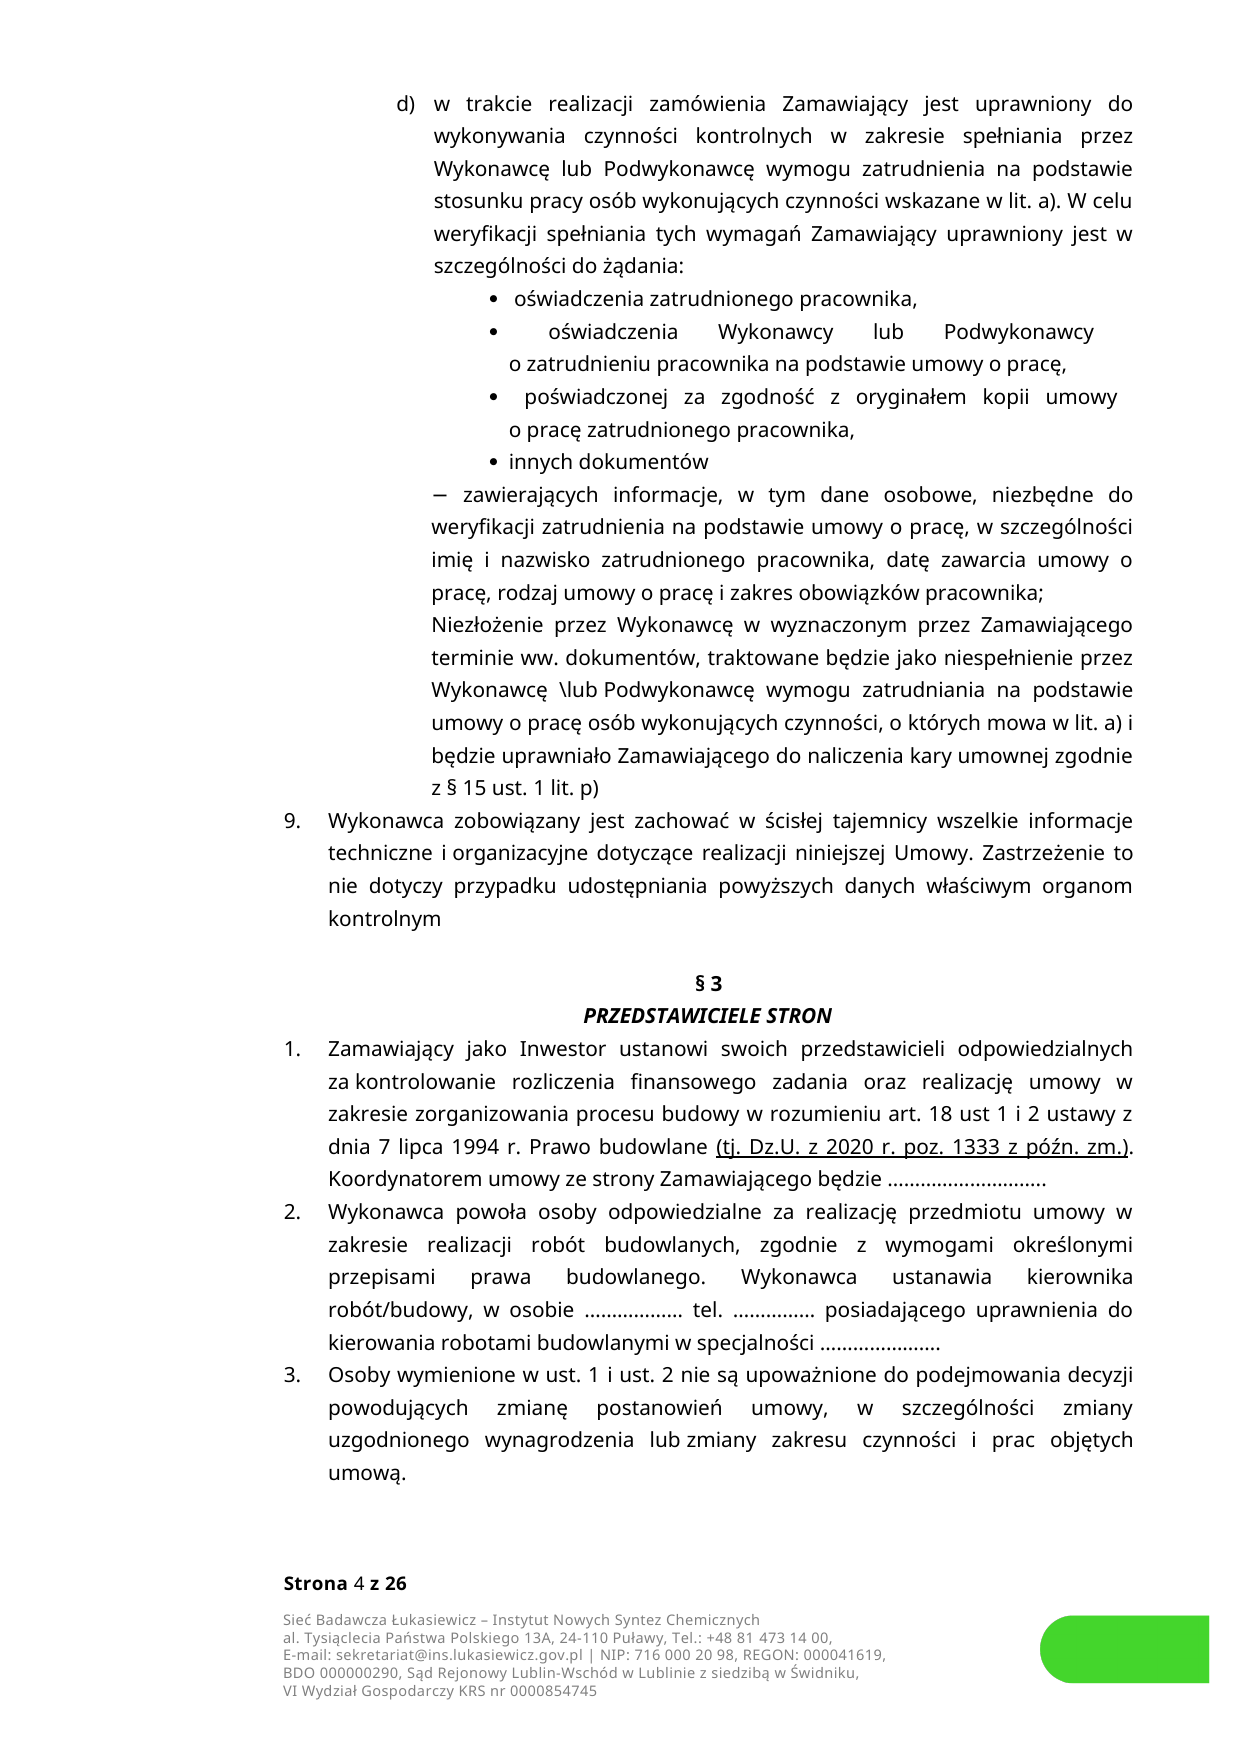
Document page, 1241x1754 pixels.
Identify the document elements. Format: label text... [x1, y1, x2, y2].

list poświadczonej za zgodność z oryginałem kopii umowy o pracę zatrudnionego pracownika, [490, 382, 1134, 443]
text § 3 [283, 969, 1134, 997]
list Wykonawca zobowiązany jest zachować w ścisłej tajemnicy wszelkie informacje techniczne i organizacyjne dotyczące realizacji niniejszej Umowy. Zastrzeżenie to nie dotyczy przypadku udostępniania powyższych danych właściwym organom kontrolnym [283, 806, 1134, 932]
list Osoby wymienione w ust. 1 i ust. 2 nie są upoważnione do podejmowania decyzji powodujących zmianę postanowień umowy, w szczególności zmiany uzgodnionego wynagrodzenia lub zmiany zakresu czynności i prac objętych umową. [283, 1360, 1134, 1486]
list Niezłożenie przez Wykonawcę w wyznaczonym przez Zamawiającego terminie ww. dokumentów, traktowane będzie jako niespełnienie przez Wykonawcę \lub Podwykonawcę wymogu zatrudniania na podstawie umowy o pracę osób wykonujących czynności, o których mowa w lit. a) i będzie uprawniało Zamawiającego do naliczenia kary umownej zgodnie z § 15 ust. 1 lit. p) [431, 610, 1134, 802]
list w trakcie realizacji zamówienia Zamawiający jest uprawniony do wykonywania czynności kontrolnych w zakresie spełniania przez Wykonawcę lub Podwykonawcę wymogu zatrudnienia na podstawie stosunku pracy osób wykonujących czynności wskazane w lit. a). W celu weryfikacji spełniania tych wymagań Zamawiający uprawniony jest w szczególności do żądania: [396, 89, 1134, 280]
picture [1036, 1611, 1239, 1752]
list Zamawiający jako Inwestor ustanowi swoich przedstawicieli odpowiedzialnych za kontrolowanie rozliczenia finansowego zadania oraz realizację umowy w zakresie zorganizowania procesu budowy w rozumieniu art. 18 ust 1 i 2 ustawy z dnia 7 lipca 1994 r. Prawo budowlane (tj. Dz.U. z 2020 r. poz. 1333 z późn. zm.). Koordynatorem umowy ze strony Zamawiającego będzie ……………………….. [283, 1034, 1134, 1193]
list oświadczenia zatrudnionego pracownika, [490, 284, 1134, 313]
list − zawierających informacje, w tym dane osobowe, niezbędne do weryfikacji zatrudnienia na podstawie umowy o pracę, w szczególności imię i nazwisko zatrudnionego pracownika, datę zawarcia umowy o pracę, rodzaj umowy o pracę i zakres obowiązków pracownika; [431, 480, 1134, 606]
list Wykonawca powoła osoby odpowiedzialne za realizację przedmiotu umowy w zakresie realizacji robót budowlanych, zgodnie z wymogami określonymi przepisami prawa budowlanego. Wykonawca ustanawia kierownika robót/budowy, w osobie ……………… tel. …………… posiadającego uprawnienia do kierowania robotami budowlanymi w specjalności …………………. [283, 1197, 1134, 1356]
list innych dokumentów [490, 447, 1134, 476]
list oświadczenia Wykonawcy lub Podwykonawcy o zatrudnieniu pracownika na podstawie umowy o pracę, [490, 317, 1134, 378]
text PRZEDSTAWICIELE STRON [283, 1002, 1134, 1030]
